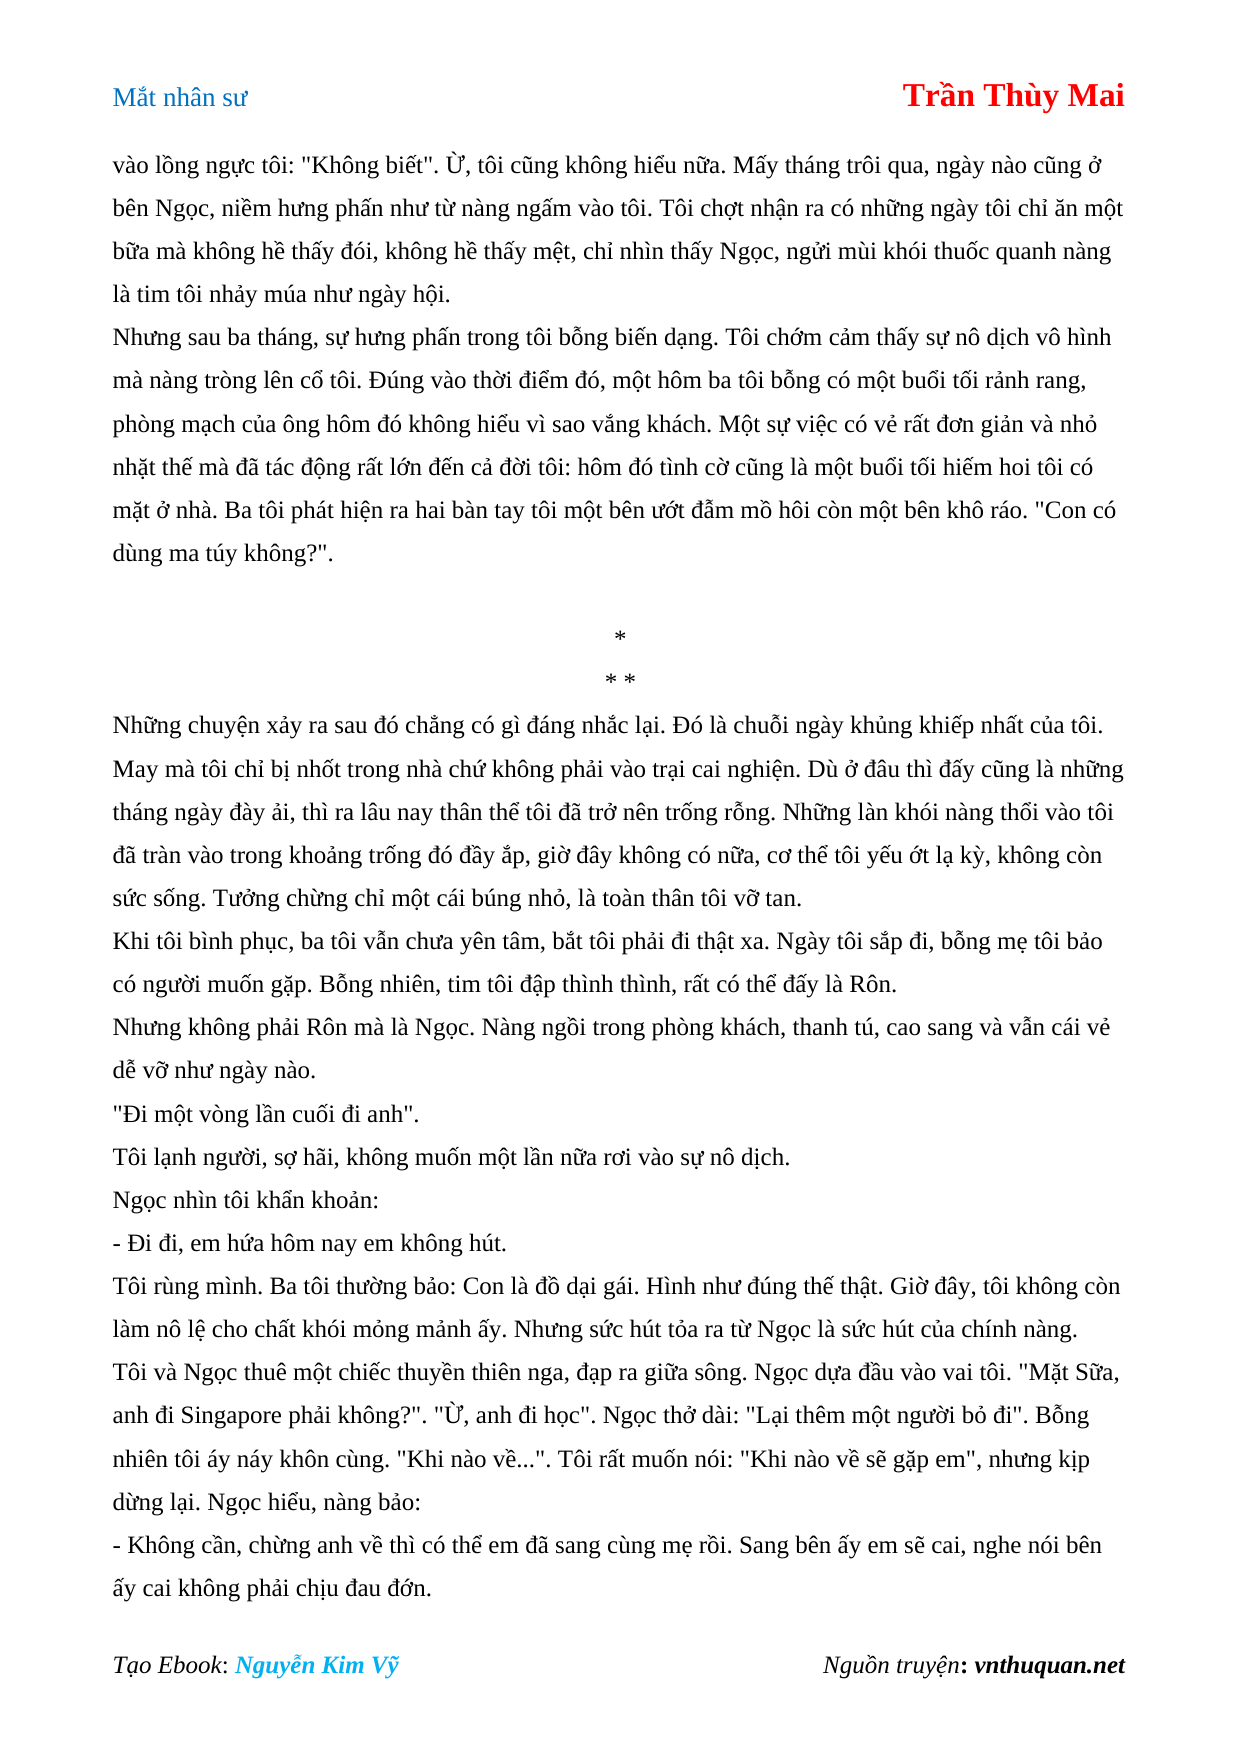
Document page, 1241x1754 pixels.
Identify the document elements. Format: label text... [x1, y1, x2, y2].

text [112, 150, 1128, 610]
text * * * [112, 624, 1128, 696]
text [112, 711, 1128, 1602]
